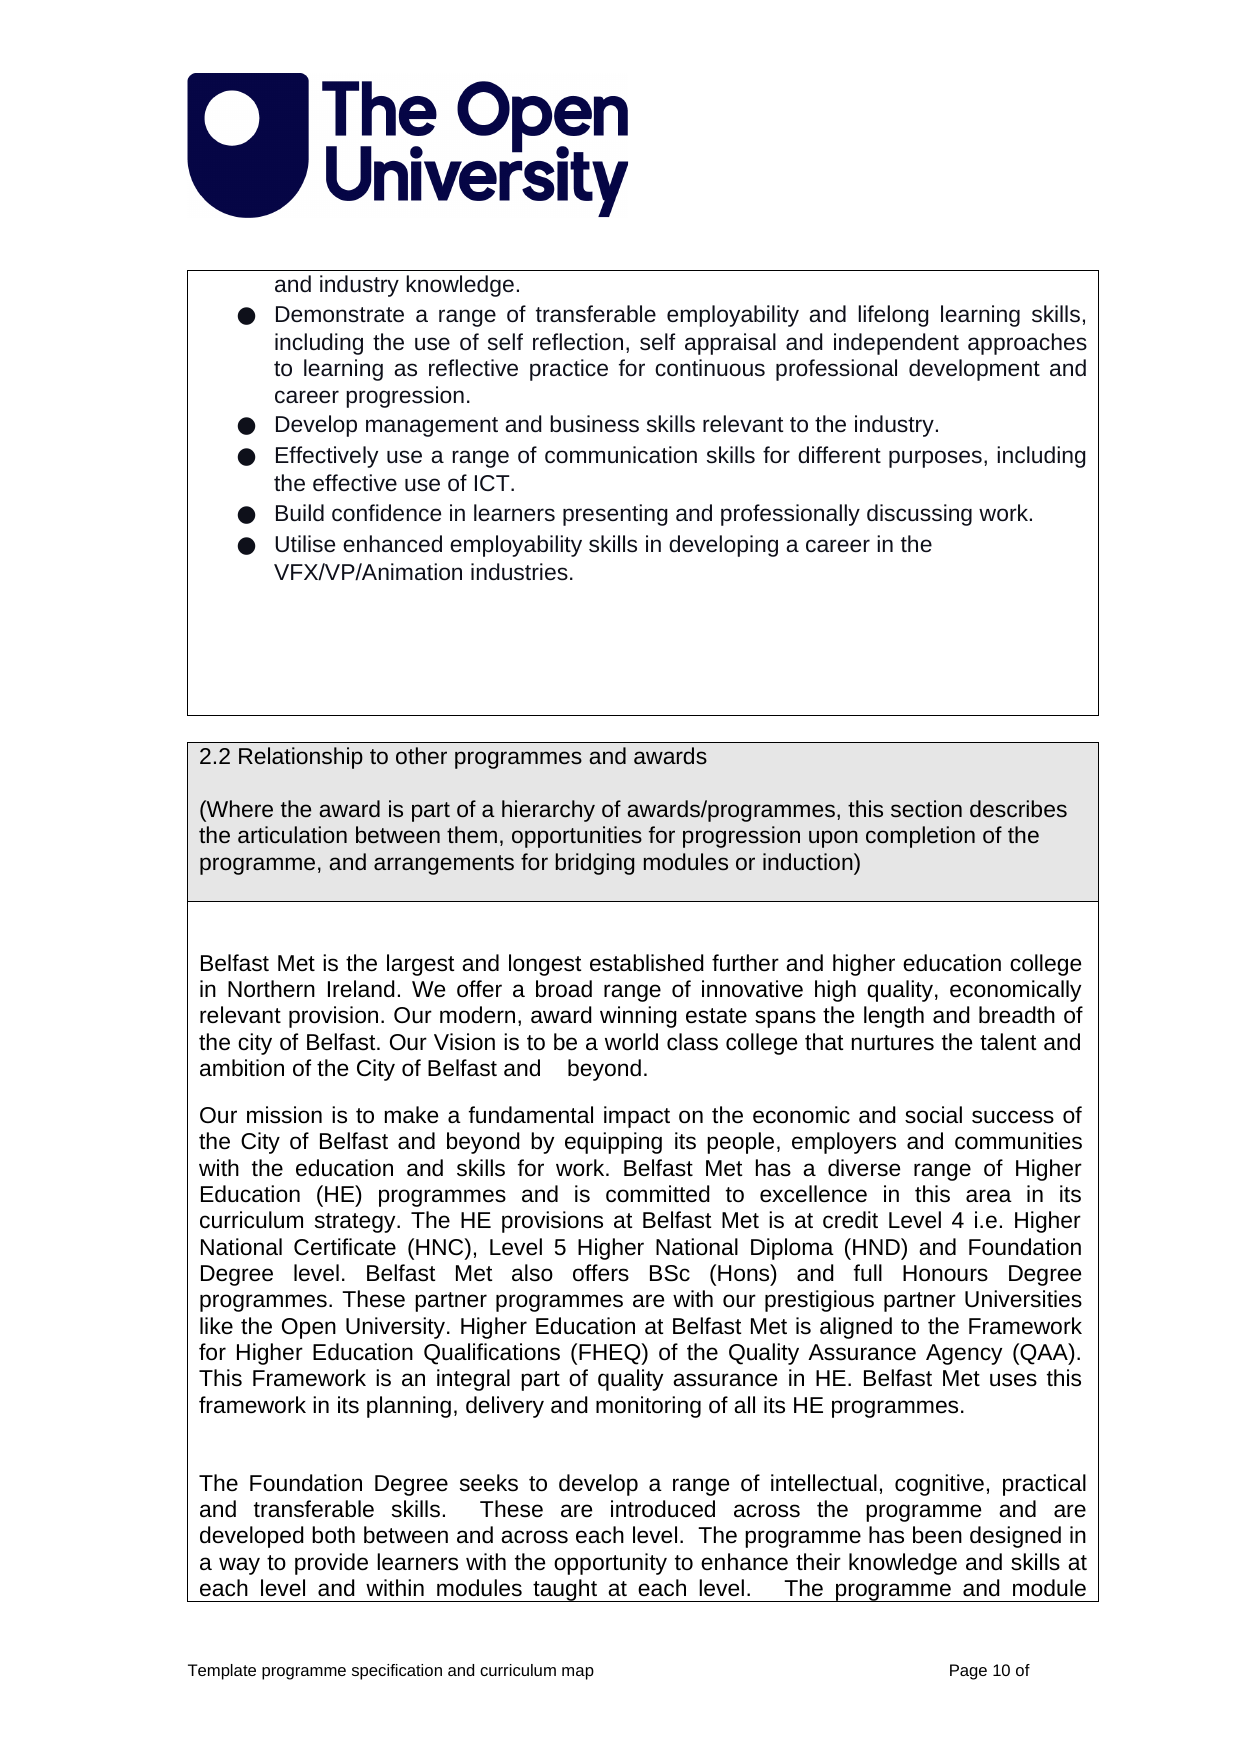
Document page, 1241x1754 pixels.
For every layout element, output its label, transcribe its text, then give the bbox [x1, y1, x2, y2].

table_header 2.2 Relationship to other programmes and awards (Where the award is part of a hierarchy of awards/programmes, this section describes the articulation between them, opportunities for progression upon completion of the programme, and arrangements for bridging modules or induction) [188, 743, 1098, 901]
picture [187, 73, 629, 218]
